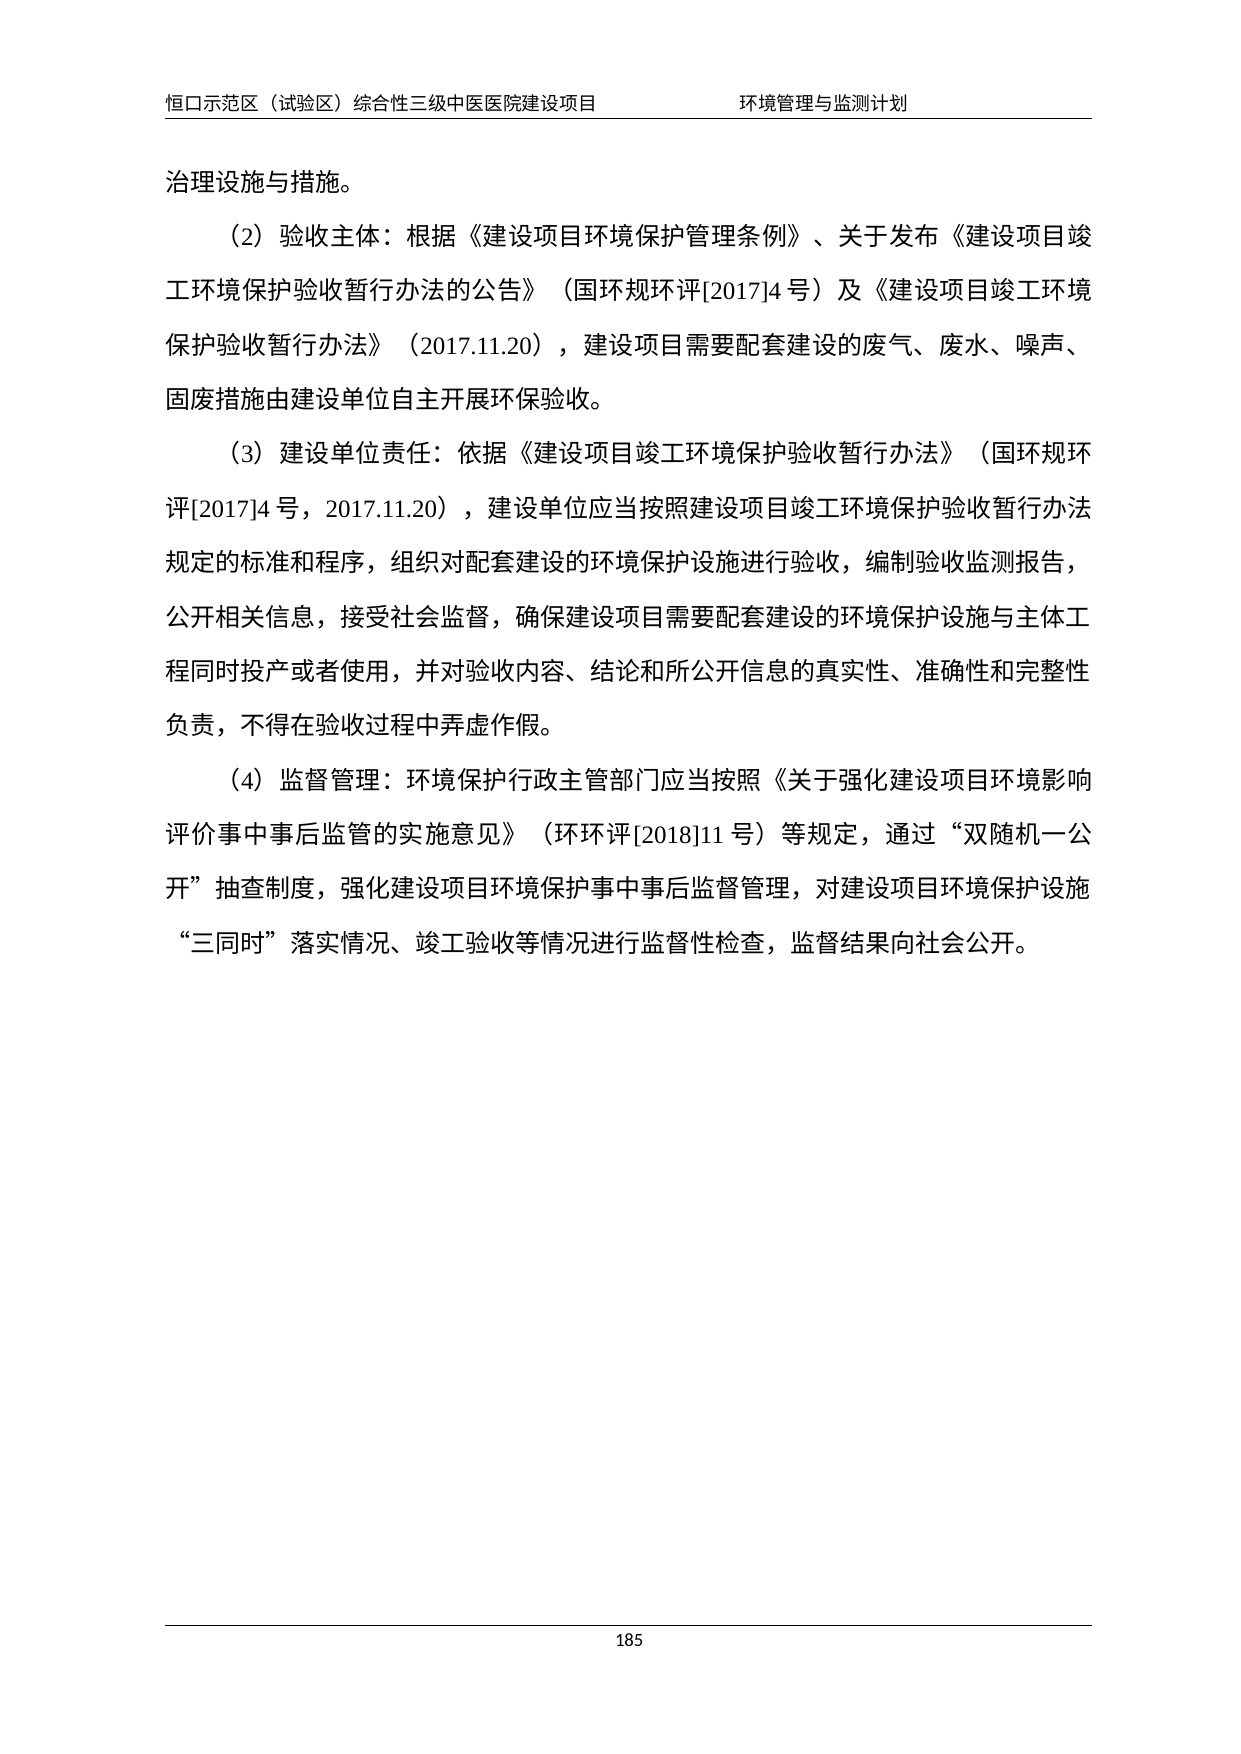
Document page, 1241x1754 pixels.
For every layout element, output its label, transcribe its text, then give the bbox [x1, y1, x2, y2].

text （4）监督管理：环境保护行政主管部门应当按照《关于强化建设项目环境影响评价事中事后监管的实施意见》（环环评[2018]11号）等规定，通过“双随机一公开”抽查制度，强化建设项目环境保护事中事后监督管理，对建设项目环境保护设施“三同时”落实情况、竣工验收等情况进行监督性检查，监督结果向社会公开。 [165, 760, 1092, 959]
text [165, 162, 1092, 198]
text （2）验收主体：根据《建设项目环境保护管理条例》、关于发布《建设项目竣工环境保护验收暂行办法的公告》（国环规环评[2017]4号）及《建设项目竣工环境保护验收暂行办法》（2017.11.20），建设项目需要配套建设的废气、废水、噪声、固废措施由建设单位自主开展环保验收。 [165, 216, 1092, 416]
text （3）建设单位责任：依据《建设项目竣工环境保护验收暂行办法》（国环规环评[2017]4号，2017.11.20），建设单位应当按照建设项目竣工环境保护验收暂行办法规定的标准和程序，组织对配套建设的环境保护设施进行验收，编制验收监测报告，公开相关信息，接受社会监督，确保建设项目需要配套建设的环境保护设施与主体工程同时投产或者使用，并对验收内容、结论和所公开信息的真实性、准确性和完整性负责，不得在验收过程中弄虚作假。 [165, 434, 1092, 742]
